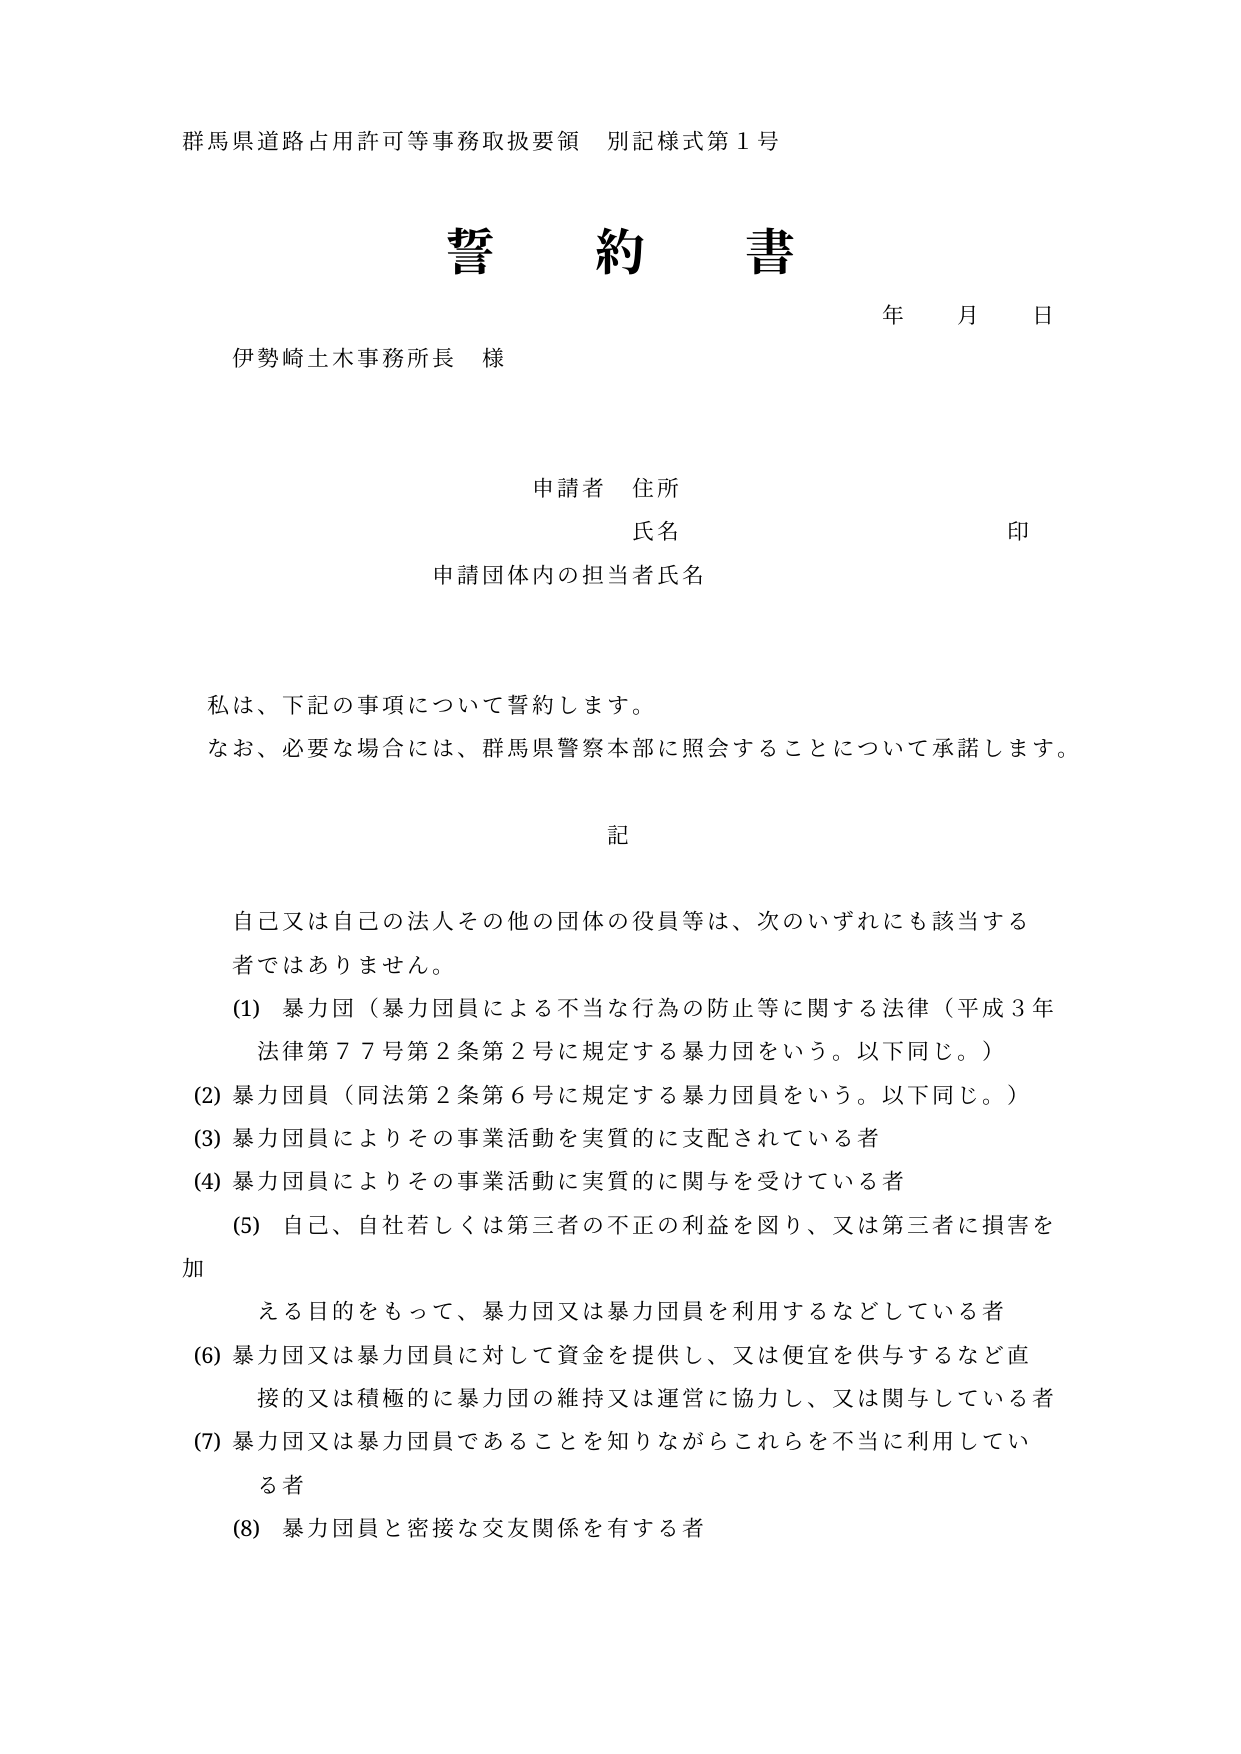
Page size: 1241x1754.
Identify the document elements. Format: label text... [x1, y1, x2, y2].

text 法律第７７号第２条第２号に規定する暴力団をいう。以下同じ。） [170, 1029, 1058, 1072]
text 者ではありません。 [208, 942, 1058, 985]
text (8) 暴力団員と密接な交友関係を有する者 [183, 1505, 1058, 1549]
text 記 [183, 812, 1058, 855]
text 氏名 印 [183, 509, 1058, 552]
text (5) 自己、自社若しくは第三者の不正の利益を図り、又は第三者に損害を加 [183, 1202, 1058, 1289]
text 年 月 日 [183, 292, 1058, 335]
text なお、必要な場合には、群馬県警察本部に照会することについて承諾します。 [183, 725, 1058, 769]
text 申請者 住所 [183, 465, 1058, 509]
text 接的又は積極的に暴力団の維持又は運営に協力し、又は関与している者 [233, 1375, 1058, 1419]
text (2) 暴力団員（同法第２条第６号に規定する暴力団員をいう。以下同じ。） [183, 1072, 1058, 1115]
text 申請団体内の担当者氏名 [183, 552, 1058, 595]
text (3) 暴力団員によりその事業活動を実質的に支配されている者 [183, 1115, 1058, 1159]
text 群馬県道路占用許可等事務取扱要領 別記様式第１号 [183, 119, 1058, 162]
text (6) 暴力団又は暴力団員に対して資金を提供し、又は便宜を供与するなど直 [183, 1332, 1058, 1375]
text 伊勢崎土木事務所長 様 [183, 335, 1058, 379]
text (1) 暴力団（暴力団員による不当な行為の防止等に関する法律（平成３年 [208, 985, 1058, 1029]
text 私は、下記の事項について誓約します。 [183, 682, 1058, 725]
text る者 [183, 1462, 1058, 1505]
text 誓 約 書 [183, 205, 1058, 292]
text (7) 暴力団又は暴力団員であることを知りながらこれらを不当に利用してい [183, 1419, 1058, 1462]
text える目的をもって、暴力団又は暴力団員を利用するなどしている者 [183, 1289, 1058, 1332]
text (4) 暴力団員によりその事業活動に実質的に関与を受けている者 [183, 1159, 1058, 1202]
text 自己又は自己の法人その他の団体の役員等は、次のいずれにも該当する [183, 899, 1058, 942]
